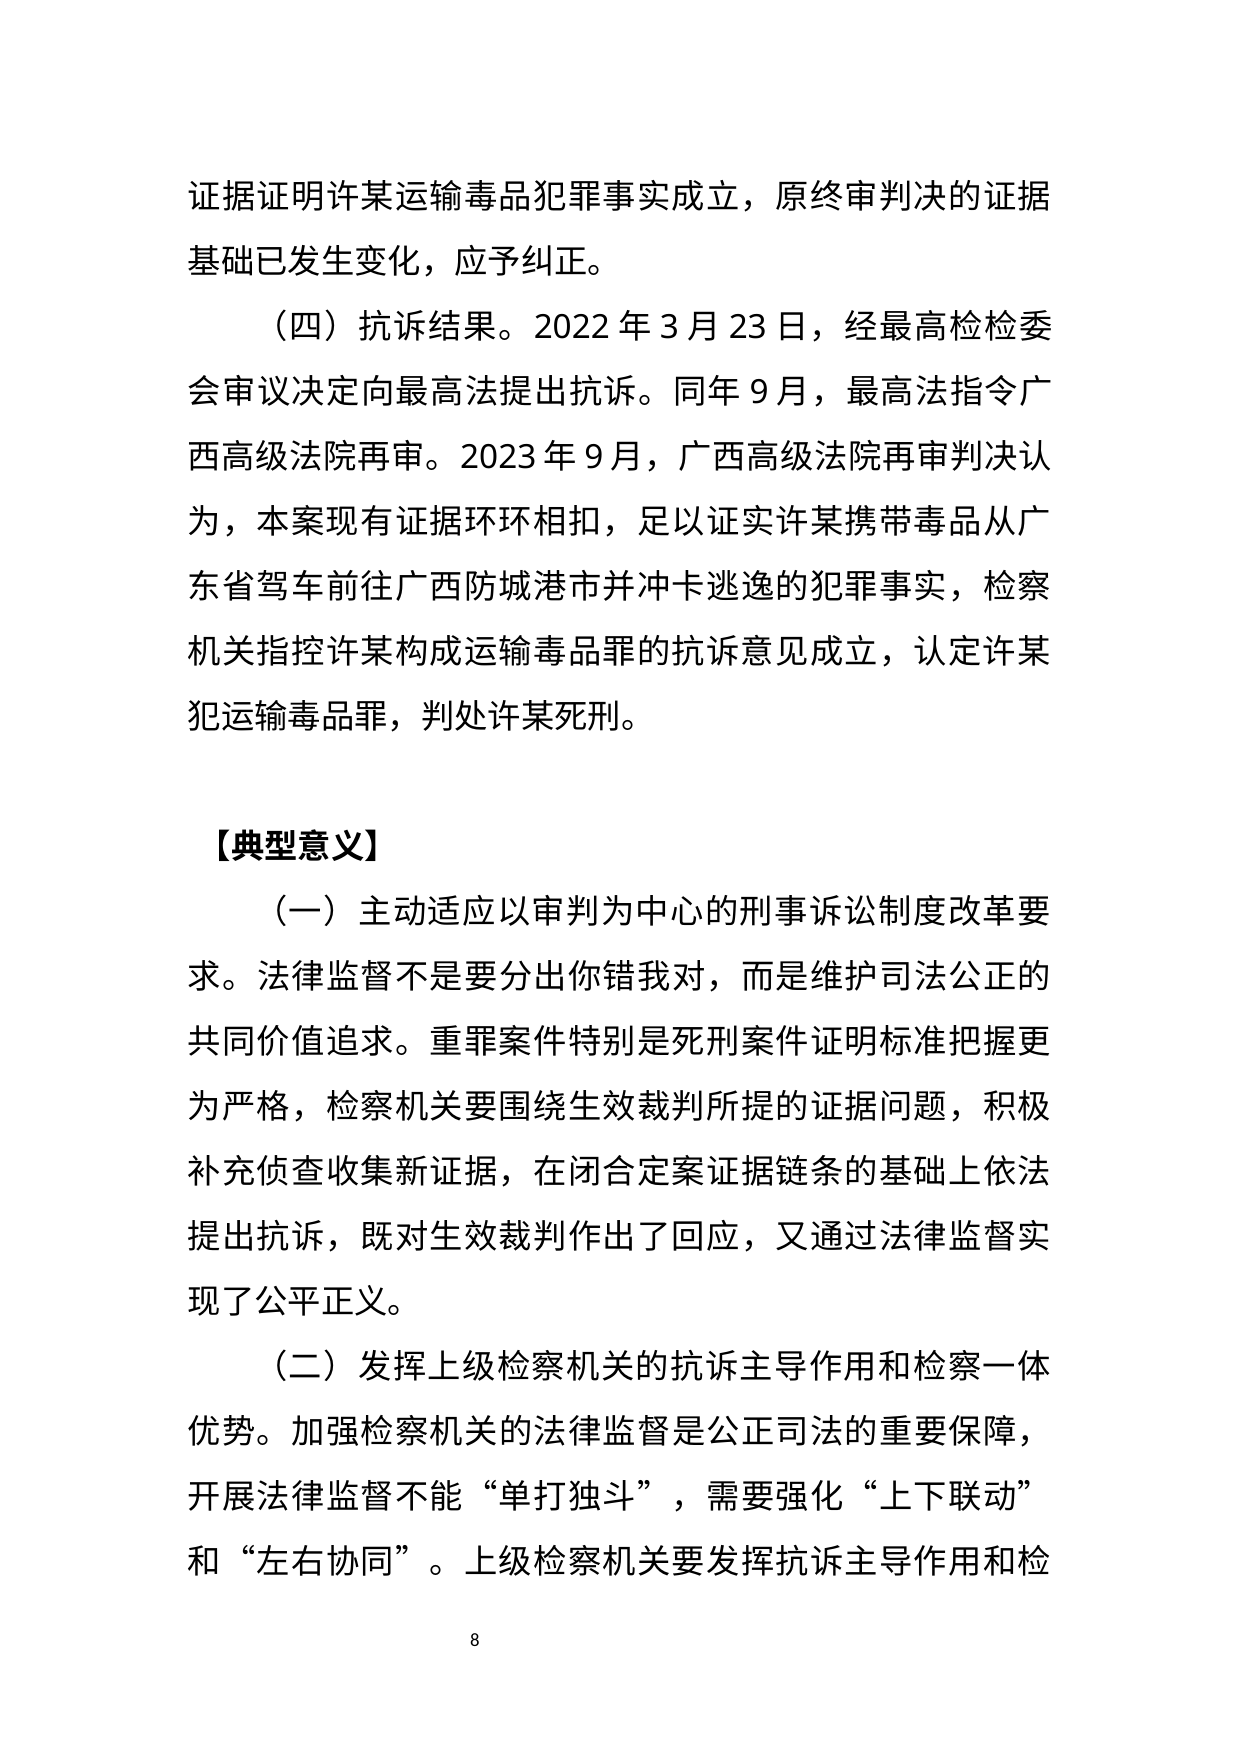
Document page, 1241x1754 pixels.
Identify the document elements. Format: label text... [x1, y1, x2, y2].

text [187, 1332, 1053, 1592]
text 【典型意义】 [197, 812, 1043, 877]
text （四）抗诉结果。2022年3月23日，经最高检检委会审议决定向最高法提出抗诉。同年9月，最高法指令广西高级法院再审。2023年9月，广西高级法院再审判决认为，本案现有证据环环相扣，足以证实许某携带毒品从广东省驾车前往广西防城港市并冲卡逃逸的犯罪事实，检察机关指控许某构成运输毒品罪的抗诉意见成立，认定许某犯运输毒品罪，判处许某死刑。 [187, 292, 1053, 747]
text （一）主动适应以审判为中心的刑事诉讼制度改革要求。法律监督不是要分出你错我对，而是维护司法公正的共同价值追求。重罪案件特别是死刑案件证明标准把握更为严格，检察机关要围绕生效裁判所提的证据问题，积极补充侦查收集新证据，在闭合定案证据链条的基础上依法提出抗诉，既对生效裁判作出了回应，又通过法律监督实现了公平正义。 [187, 877, 1053, 1332]
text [187, 162, 1053, 292]
